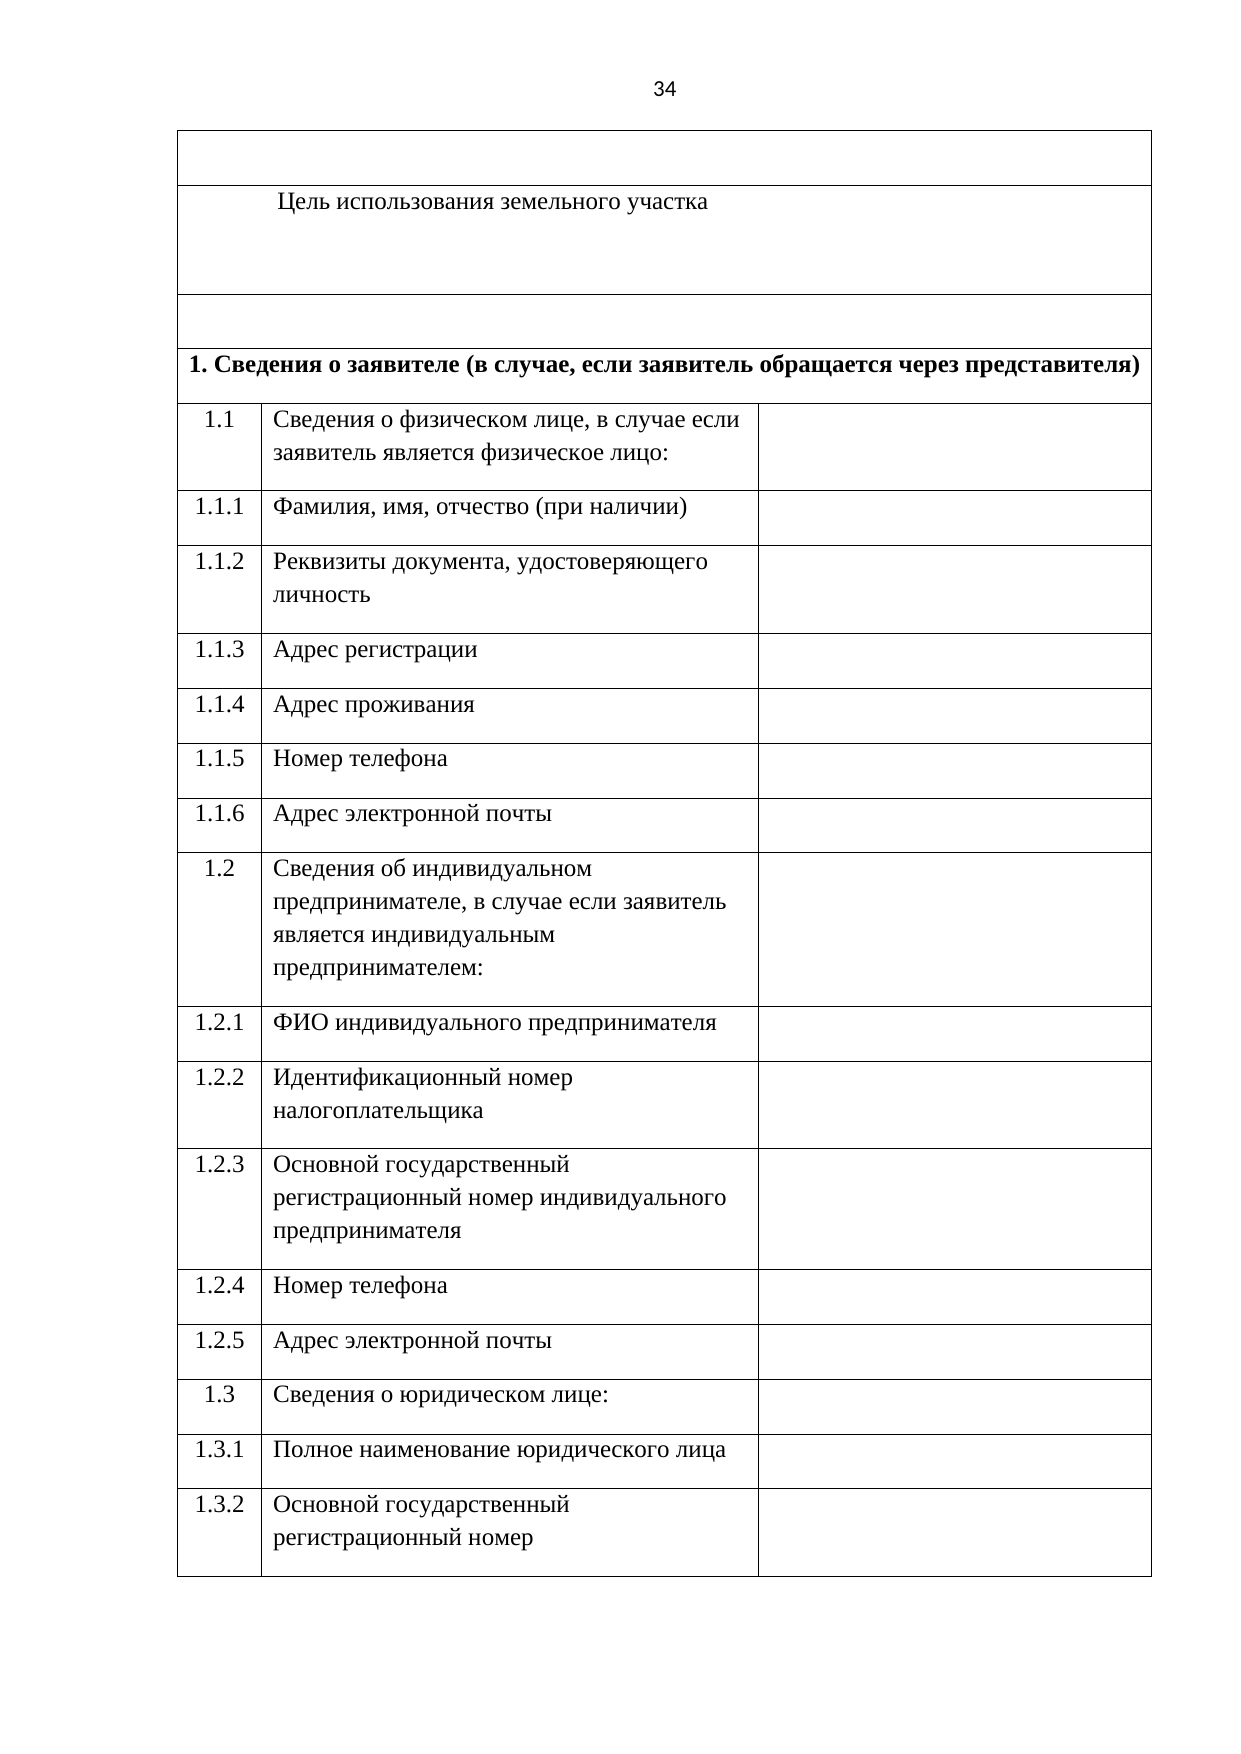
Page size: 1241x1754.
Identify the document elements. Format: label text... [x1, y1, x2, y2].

table_cell [178, 131, 1151, 185]
table_cell 1.2.3 [178, 1149, 261, 1269]
table_cell Идентификационный номер налогоплательщика [262, 1062, 758, 1148]
table_cell Фамилия, имя, отчество (при наличии) [262, 491, 758, 545]
table_cell Основной государственный регистрационный номер индивидуального предпринимателя [262, 1149, 758, 1269]
table_cell [759, 1325, 1151, 1378]
table_cell [759, 1007, 1151, 1061]
table_cell 1. Сведения о заявителе (в случае, если заявитель обращается через представителя) [178, 349, 1151, 403]
table_cell Цель использования земельного участка [178, 186, 1151, 293]
table_cell [759, 1270, 1151, 1324]
table_cell [759, 1489, 1151, 1576]
table_cell 1.3.2 [178, 1489, 261, 1576]
table_cell [178, 295, 1151, 348]
table_cell Сведения о юридическом лице: [262, 1380, 758, 1433]
table_cell [759, 1435, 1151, 1488]
table_cell 1.1.3 [178, 634, 261, 688]
table_cell 1.1.4 [178, 689, 261, 742]
table_cell ФИО индивидуального предпринимателя [262, 1007, 758, 1061]
table_cell [759, 404, 1151, 490]
table_cell [759, 853, 1151, 1006]
table_cell 1.3 [178, 1380, 261, 1433]
table_cell 1.2.2 [178, 1062, 261, 1148]
table_cell 1.2.5 [178, 1325, 261, 1378]
table_cell Сведения об индивидуальном предпринимателе, в случае если заявитель является индивидуальным предпринимателем: [262, 853, 758, 1006]
table_cell 1.2 [178, 853, 261, 1006]
table_cell Номер телефона [262, 1270, 758, 1324]
table_cell [759, 546, 1151, 633]
table_cell [759, 1149, 1151, 1269]
table_cell [759, 491, 1151, 545]
table_cell [759, 634, 1151, 688]
table_cell [759, 1380, 1151, 1433]
table_cell 1.1.6 [178, 799, 261, 852]
table_cell 1.2.1 [178, 1007, 261, 1061]
table_cell 1.1.1 [178, 491, 261, 545]
table_cell 1.2.4 [178, 1270, 261, 1324]
table_cell [759, 799, 1151, 852]
table_cell Полное наименование юридического лица [262, 1435, 758, 1488]
table_cell [759, 1062, 1151, 1148]
table_cell [759, 744, 1151, 797]
table_cell Адрес электронной почты [262, 799, 758, 852]
table_cell [759, 689, 1151, 742]
table_cell 1.1.5 [178, 744, 261, 797]
table_cell Адрес электронной почты [262, 1325, 758, 1378]
table_cell Основной государственный регистрационный номер [262, 1489, 758, 1576]
table_cell Адрес проживания [262, 689, 758, 742]
table_cell Адрес регистрации [262, 634, 758, 688]
table_cell Номер телефона [262, 744, 758, 797]
table_cell Сведения о физическом лице, в случае если заявитель является физическое лицо: [262, 404, 758, 490]
table_cell 1.1 [178, 404, 261, 490]
table_cell Реквизиты документа, удостоверяющего личность [262, 546, 758, 633]
table_cell 1.1.2 [178, 546, 261, 633]
table_cell 1.3.1 [178, 1435, 261, 1488]
